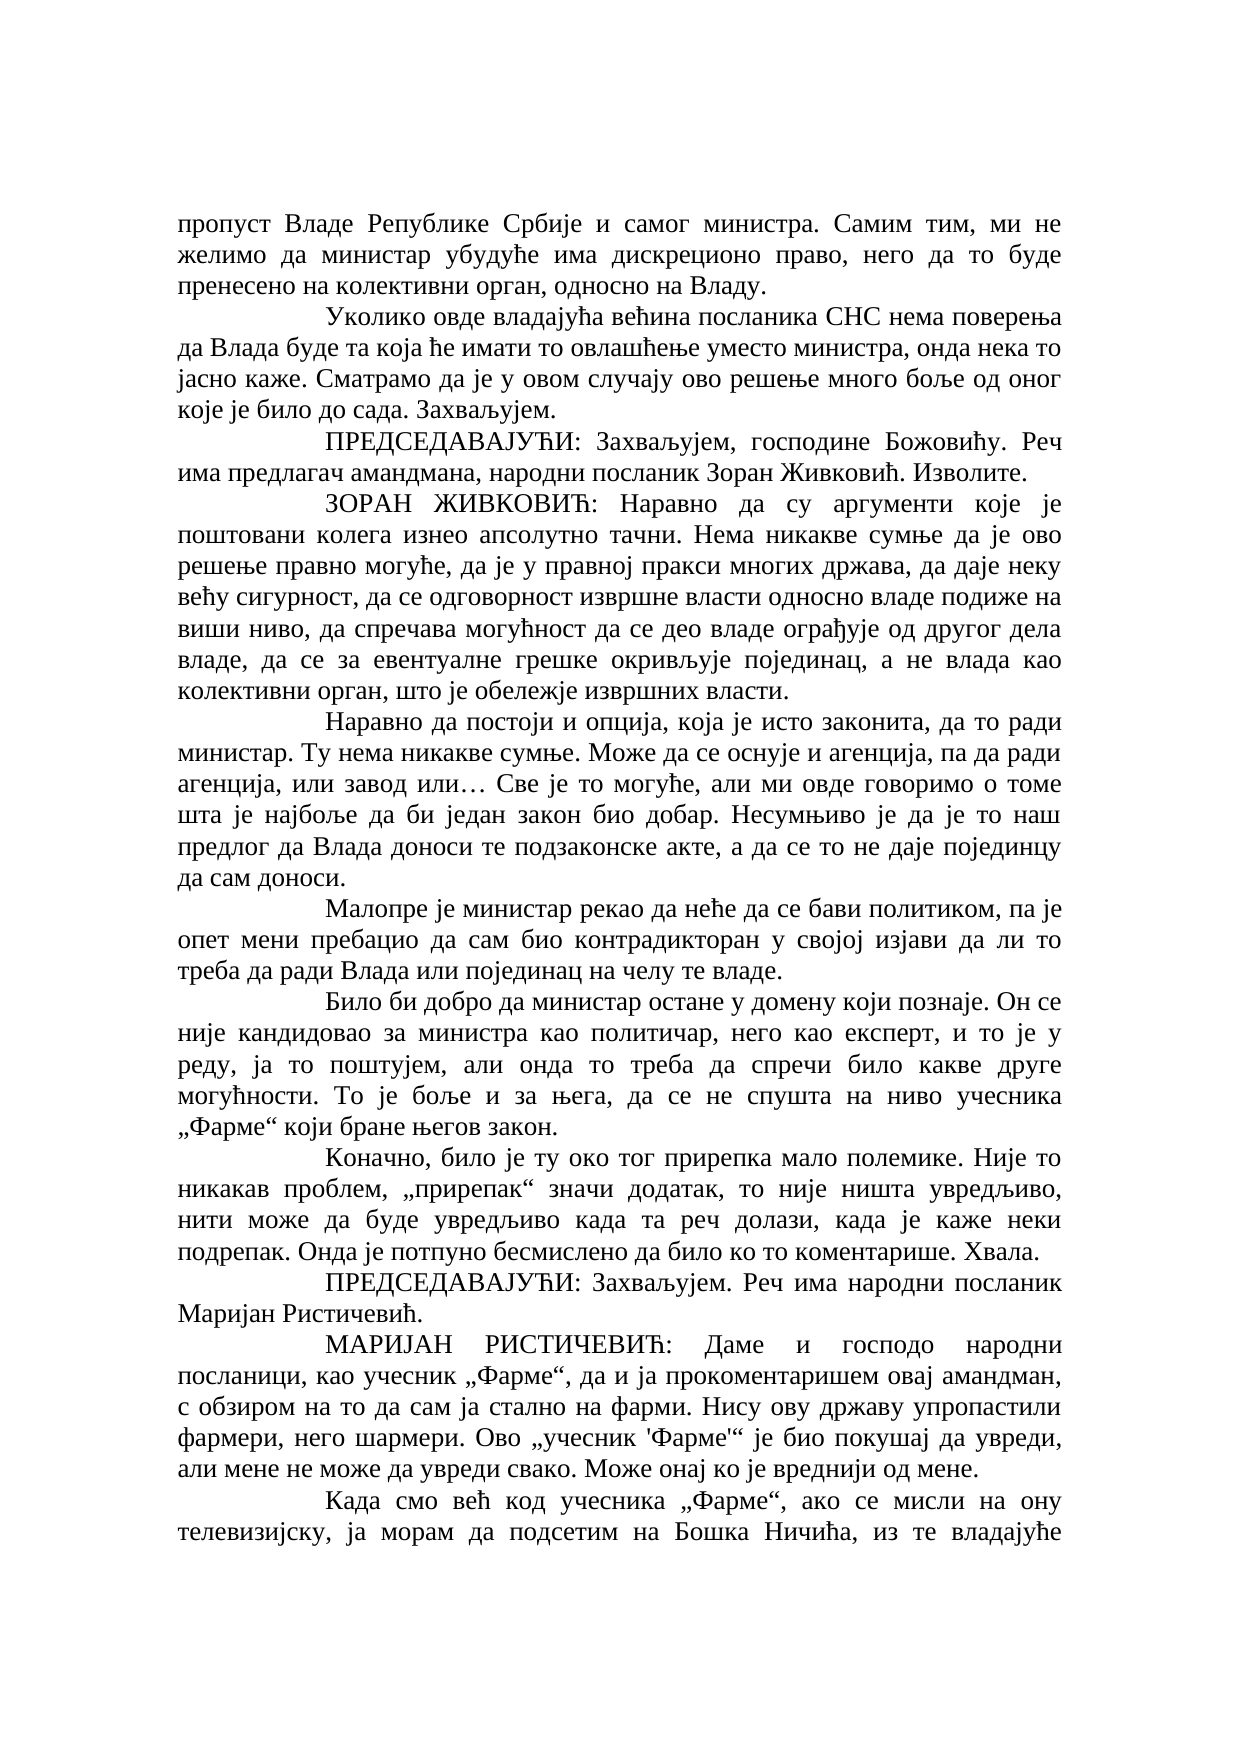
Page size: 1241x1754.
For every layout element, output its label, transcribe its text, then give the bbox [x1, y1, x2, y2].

text Било би добро да министар остане у домену који познаје. Он се није кандидовао за министра као политичар, него као експерт, и то је у реду, ја то поштујем, али онда то треба да спречи било какве друге могућности. То је боље и за њега, да се не спушта на ниво учесника „Фарме“ који бране његов закон. [177, 985, 1063, 1141]
text Уколико овде владајућа већина посланика СНС нема поверења да Влада буде та која ће имати то овлашћење уместо министра, онда нека то јасно каже. Сматрамо да је у овом случају ово решење много боље од оног које је било до сада. Захваљујем. [177, 300, 1063, 425]
text ЗОРАН ЖИВКОВИЋ: Наравно да су аргументи које је поштовани колега изнео апсолутно тачни. Нема никакве сумње да је ово решење правно могуће, да је у правној пракси многих држава, да даје неку већу сигурност, да се одговорност извршне власти односно владе подиже на виши ниво, да спречава могућност да се део владе ограђује од другог дела владе, да се за евентуалне грешке окривљује појединац, а не влада као колективни орган, што је обележје извршних власти. [177, 487, 1063, 705]
text ПРЕДСЕДАВАЈУЋИ: Захваљујем, господине Божовићу. Реч има предлагач амандмана, народни посланик Зоран Живковић. Изволите. [177, 425, 1063, 487]
text Коначно, било је ту око тог прирепка мало полемике. Није то никакав проблем, „прирепак“ значи додатак, то није ништа увредљиво, нити може да буде увредљиво када та реч долази, када је каже неки подрепак. Онда је потпуно бесмислено да било ко то коментарише. Хвала. [177, 1141, 1063, 1266]
text Наравно да постоји и опција, која је исто законита, да то ради министар. Ту нема никакве сумње. Може да се оснује и агенција, па да ради агенција, или завод или… Све је то могуће, али ми овде говоримо о томе шта је најбоље да би један закон био добар. Несумњиво је да је то наш предлог да Влада доноси те подзаконске акте, а да се то не даје појединцу да сам доноси. [177, 705, 1063, 892]
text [177, 207, 1063, 300]
text Малопре је министар рекао да неће да се бави политиком, па је опет мени пребацио да сам био контрадикторан у својој изјави да ли то треба да ради Влада или појединац на челу те владе. [177, 892, 1063, 985]
text МАРИЈАН РИСТИЧЕВИЋ: Даме и господо народни посланици, као учесник „Фарме“, да и ја прокоментаришем овај амандман, с обзиром на то да сам ја стално на фарми. Нису ову државу упропастили фармери, него шармери. Ово „учесник 'Фарме'“ је био покушај да увреди, али мене не може да увреди свако. Може онај ко је вреднији од мене. [177, 1328, 1063, 1484]
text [177, 1484, 1063, 1546]
text ПРЕДСЕДАВАЈУЋИ: Захваљујем. Реч има народни посланик Маријан Ристичевић. [177, 1266, 1063, 1328]
